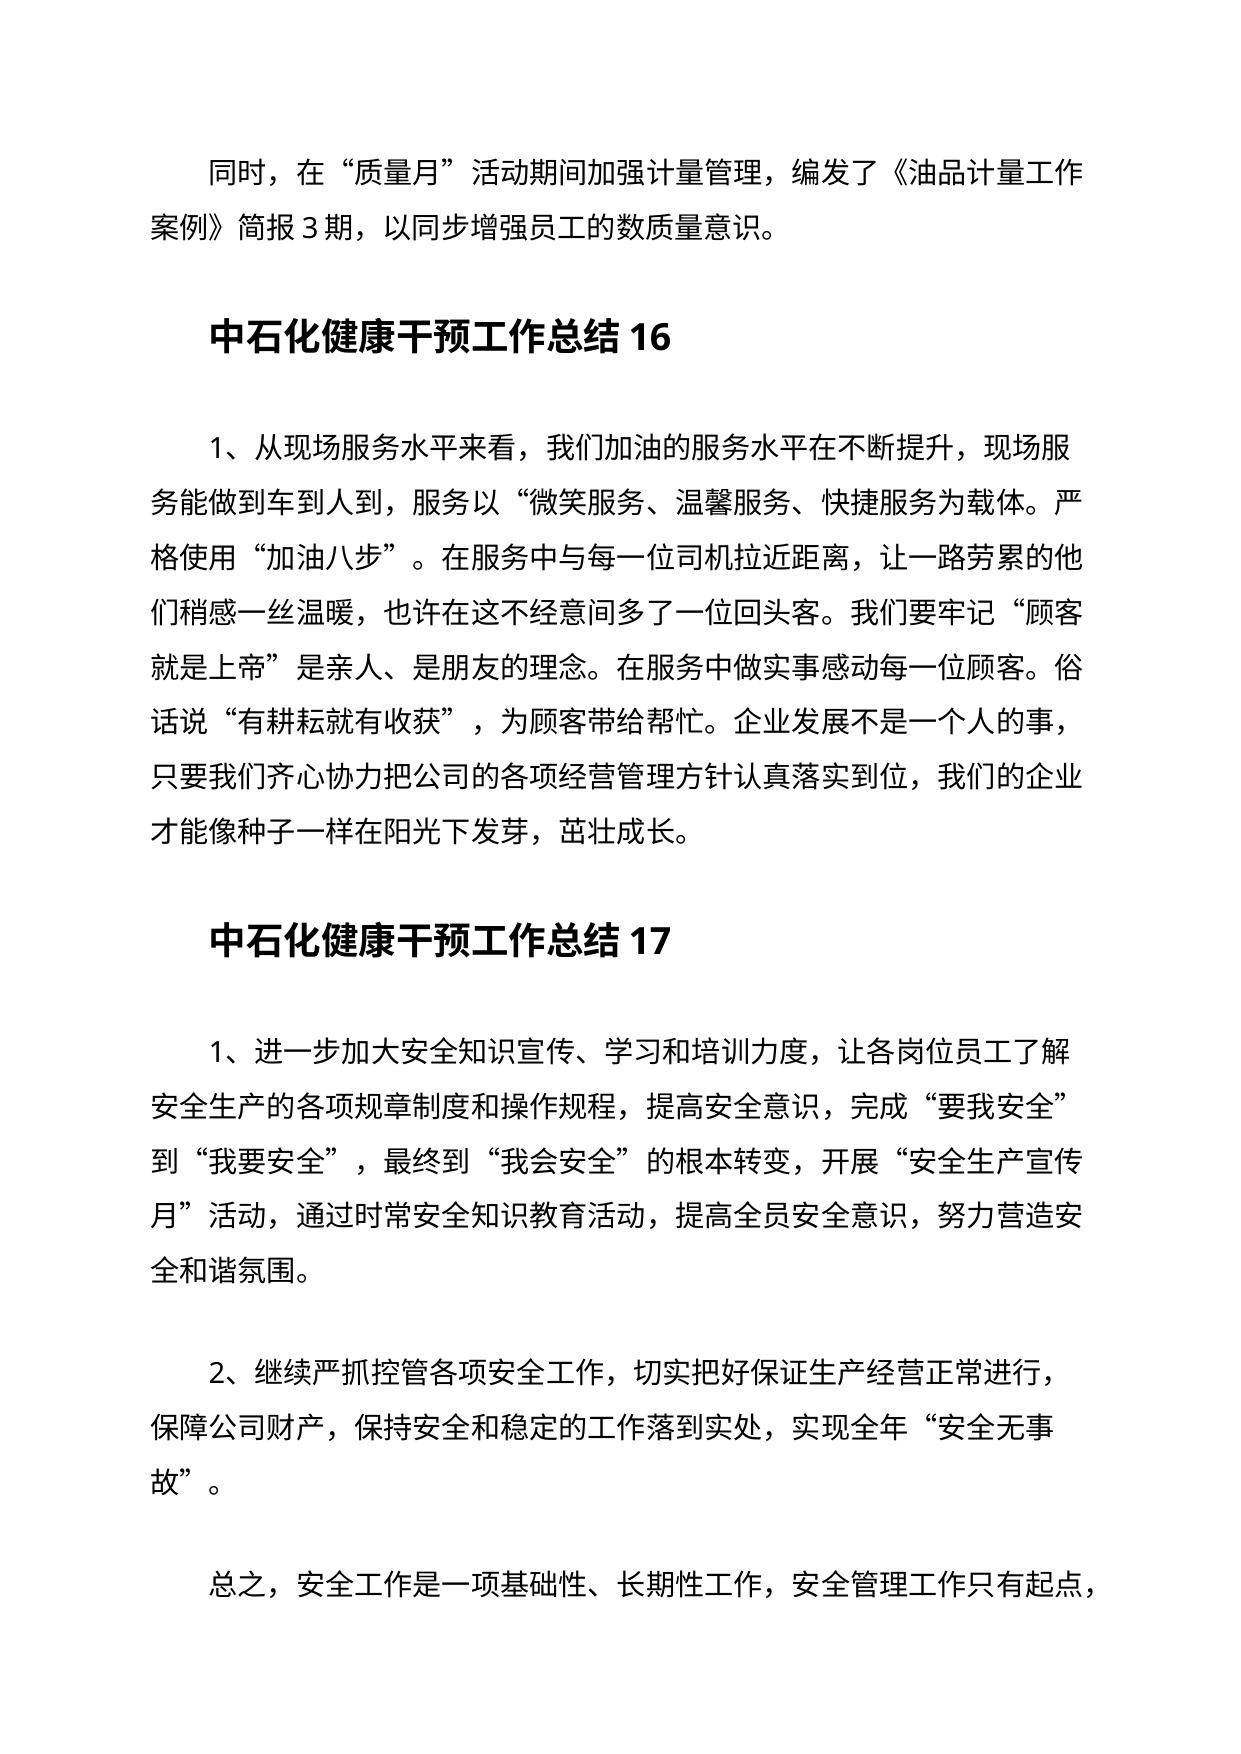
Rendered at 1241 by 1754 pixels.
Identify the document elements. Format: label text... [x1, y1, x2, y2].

text 2、继续严抓控管各项安全工作，切实把好保证生产经营正常进行，保障公司财产，保持安全和稳定的工作落到实处，实现全年“安全无事故”。 [150, 1350, 1090, 1502]
text 1、进一步加大安全知识宣传、学习和培训力度，让各岗位员工了解安全生产的各项规章制度和操作规程，提高安全意识，完成“要我安全”到“我要安全”，最终到“我会安全”的根本转变，开展“安全生产宣传月”活动，通过时常安全知识教育活动，提高全员安全意识，努力营造安全和谐氛围。 [150, 1028, 1090, 1290]
text 中石化健康干预工作总结17 [150, 911, 1090, 965]
text 1、从现场服务水平来看，我们加油的服务水平在不断提升，现场服务能做到车到人到，服务以“微笑服务、温馨服务、快捷服务为载体。严格使用“加油八步”。在服务中与每一位司机拉近距离，让一路劳累的他们稍感一丝温暖，也许在这不经意间多了一位回头客。我们要牢记“顾客就是上帝”是亲人、是朋友的理念。在服务中做实事感动每一位顾客。俗话说“有耕耘就有收获”，为顾客带给帮忙。企业发展不是一个人的事，只要我们齐心协力把公司的各项经营管理方针认真落实到位，我们的企业才能像种子一样在阳光下发芽，茁壮成长。 [150, 424, 1090, 851]
text 中石化健康干预工作总结16 [150, 307, 1090, 361]
text 同时，在“质量月”活动期间加强计量管理，编发了《油品计量工作案例》简报3期，以同步增强员工的数质量意识。 [150, 150, 1090, 247]
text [150, 1561, 1090, 1604]
